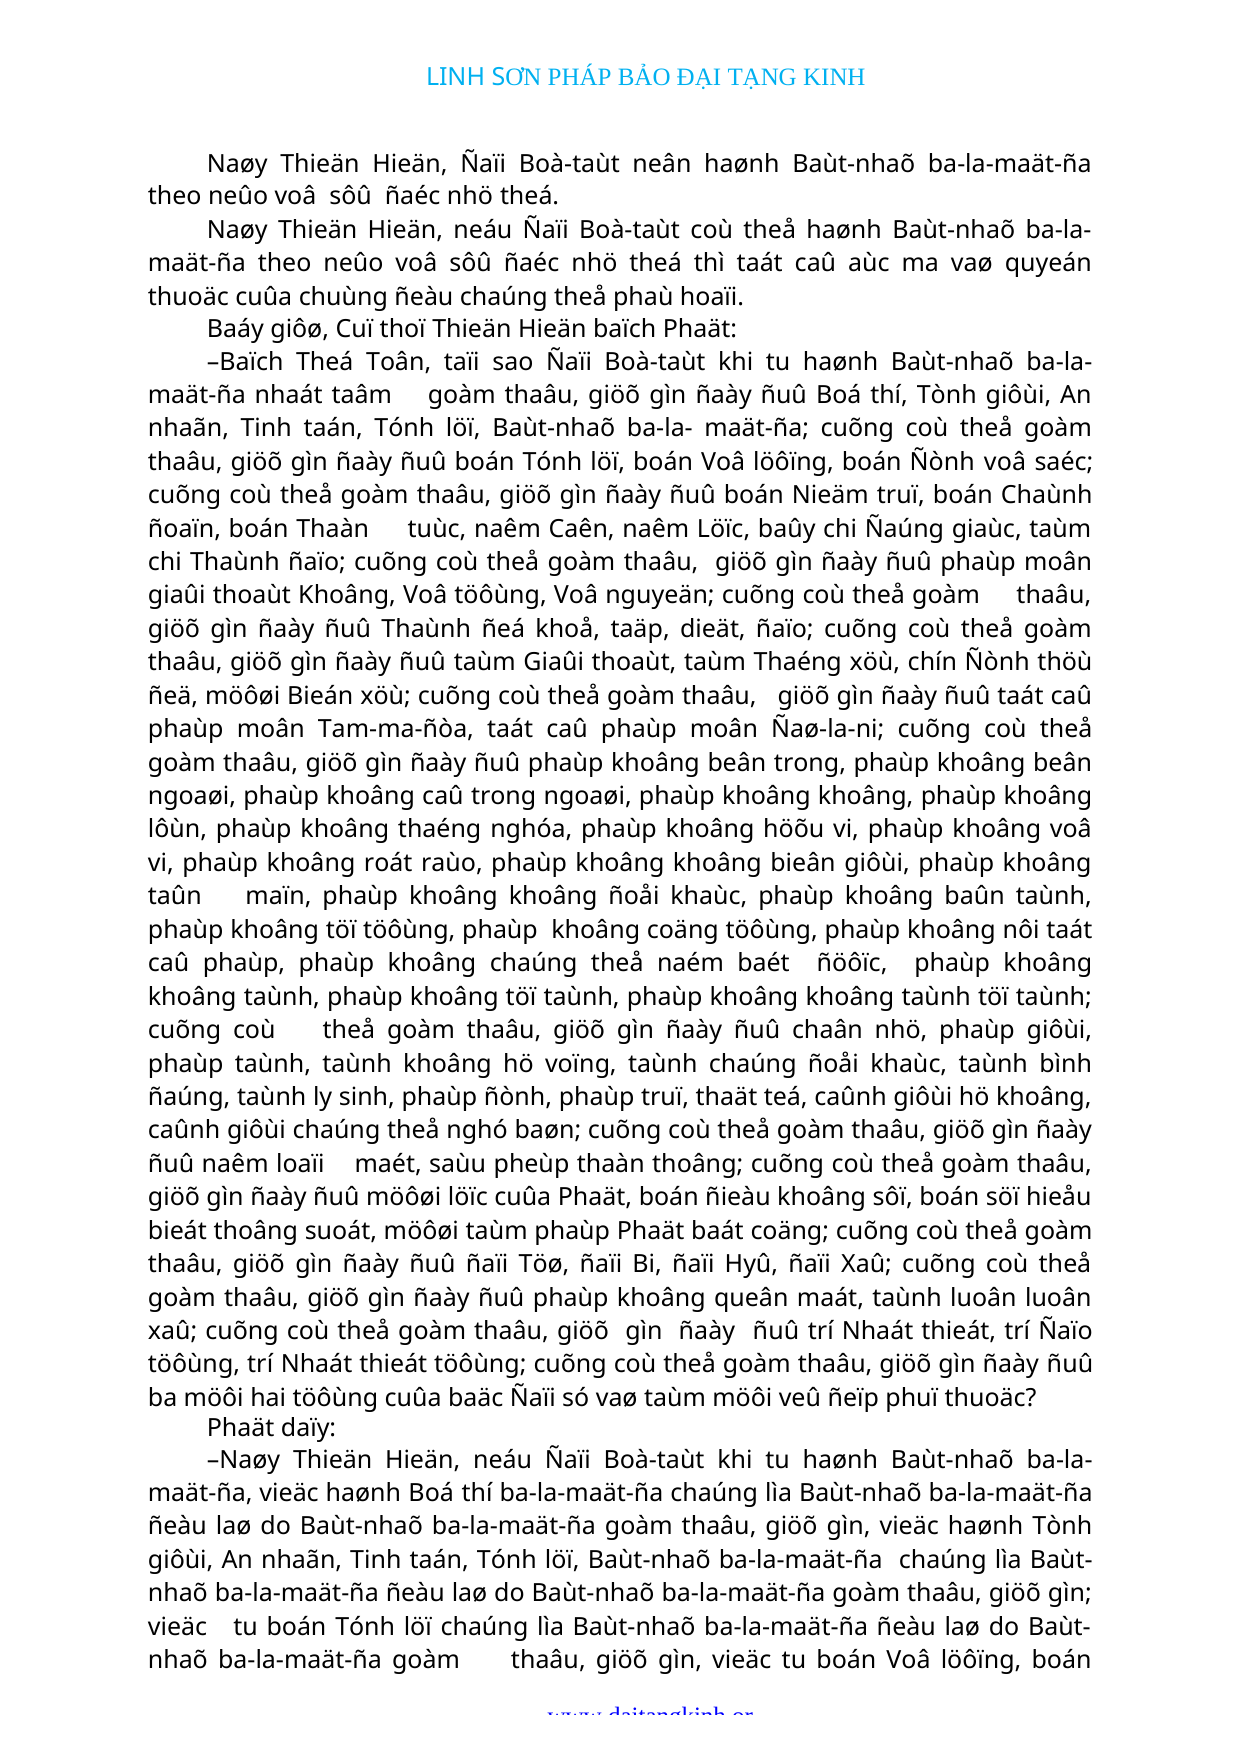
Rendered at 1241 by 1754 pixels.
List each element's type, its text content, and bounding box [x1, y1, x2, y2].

text –Baïch Theá Toân, taïi sao Ñaïi Boà-taùt khi tu haønh Baùt-nhaõ ba-la-maät-ña nhaát taâm goàm thaâu, giöõ gìn ñaày ñuû Boá thí, Tònh giôùi, An nhaãn, Tinh taán, Tónh löï, Baùt-nhaõ ba-la- maät-ña; cuõng coù theå goàm thaâu, giöõ gìn ñaày ñuû boán Tónh löï, boán Voâ löôïng, boán Ñònh voâ saéc; cuõng coù theå goàm thaâu, giöõ gìn ñaày ñuû boán Nieäm truï, boán Chaùnh ñoaïn, boán Thaàn tuùc, naêm Caên, naêm Löïc, baûy chi Ñaúng giaùc, taùm chi Thaùnh ñaïo; cuõng coù theå goàm thaâu, giöõ gìn ñaày ñuû phaùp moân giaûi thoaùt Khoâng, Voâ töôùng, Voâ nguyeän; cuõng coù theå goàm thaâu, giöõ gìn ñaày ñuû Thaùnh ñeá khoå, taäp, dieät, ñaïo; cuõng coù theå goàm thaâu, giöõ gìn ñaày ñuû taùm Giaûi thoaùt, taùm Thaéng xöù, chín Ñònh thöù ñeä, möôøi Bieán xöù; cuõng coù theå goàm thaâu, giöõ gìn ñaày ñuû taát caû phaùp moân Tam-ma-ñòa, taát caû phaùp moân Ñaø-la-ni; cuõng coù theå goàm thaâu, giöõ gìn ñaày ñuû phaùp khoâng beân trong, phaùp khoâng beân ngoaøi, phaùp khoâng caû trong ngoaøi, phaùp khoâng khoâng, phaùp khoâng lôùn, phaùp khoâng thaéng nghóa, phaùp khoâng höõu vi, phaùp khoâng voâ vi, phaùp khoâng roát raùo, phaùp khoâng khoâng bieân giôùi, phaùp khoâng taûn maïn, phaùp khoâng khoâng ñoåi khaùc, phaùp khoâng baûn taùnh, phaùp khoâng töï töôùng, phaùp khoâng coäng töôùng, phaùp khoâng nôi taát caû phaùp, phaùp khoâng chaúng theå naém baét ñöôïc, phaùp khoâng khoâng taùnh, phaùp khoâng töï taùnh, phaùp khoâng khoâng taùnh töï taùnh; cuõng coù theå goàm thaâu, giöõ gìn ñaày ñuû chaân nhö, phaùp giôùi, phaùp taùnh, taùnh khoâng hö voïng, taùnh chaúng ñoåi khaùc, taùnh bình ñaúng, taùnh ly sinh, phaùp ñònh, phaùp truï, thaät teá, caûnh giôùi hö khoâng, caûnh giôùi chaúng theå nghó baøn; cuõng coù theå goàm thaâu, giöõ gìn ñaày ñuû naêm loaïi maét, saùu pheùp thaàn thoâng; cuõng coù theå goàm thaâu, giöõ gìn ñaày ñuû möôøi löïc cuûa Phaät, boán ñieàu khoâng sôï, boán söï hieåu bieát thoâng suoát, möôøi taùm phaùp Phaät baát coäng; cuõng coù theå goàm thaâu, giöõ gìn ñaày ñuû ñaïi Töø, ñaïi Bi, ñaïi Hyû, ñaïi Xaû; cuõng coù theå goàm thaâu, giöõ gìn ñaày ñuû phaùp khoâng queân maát, taùnh luoân luoân xaû; cuõng coù theå goàm thaâu, giöõ gìn ñaày ñuû trí Nhaát thieát, trí Ñaïo töôùng, trí Nhaát thieát töôùng; cuõng coù theå goàm thaâu, giöõ gìn ñaày ñuû ba möôi hai töôùng cuûa baäc Ñaïi só vaø taùm möôi veû ñeïp phuï thuoäc? [148, 344, 1093, 1414]
text Phaät daïy: [207, 1414, 1105, 1442]
text Baáy giôø, Cuï thoï Thieän Hieän baïch Phaät: [207, 312, 1105, 344]
text Naøy Thieän Hieän, neáu Ñaïi Boà-taùt coù theå haønh Baùt-nhaõ ba-la-maät-ña theo neûo voâ sôû ñaéc nhö theá thì taát caû aùc ma vaø quyeán thuoäc cuûa chuùng ñeàu chaúng theå phaù hoaïi. [148, 212, 1093, 312]
text Naøy Thieän Hieän, Ñaïi Boà-taùt neân haønh Baùt-nhaõ ba-la-maät-ña theo neûo voâ sôû ñaéc nhö theá. [148, 145, 1093, 212]
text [148, 1442, 1093, 1676]
